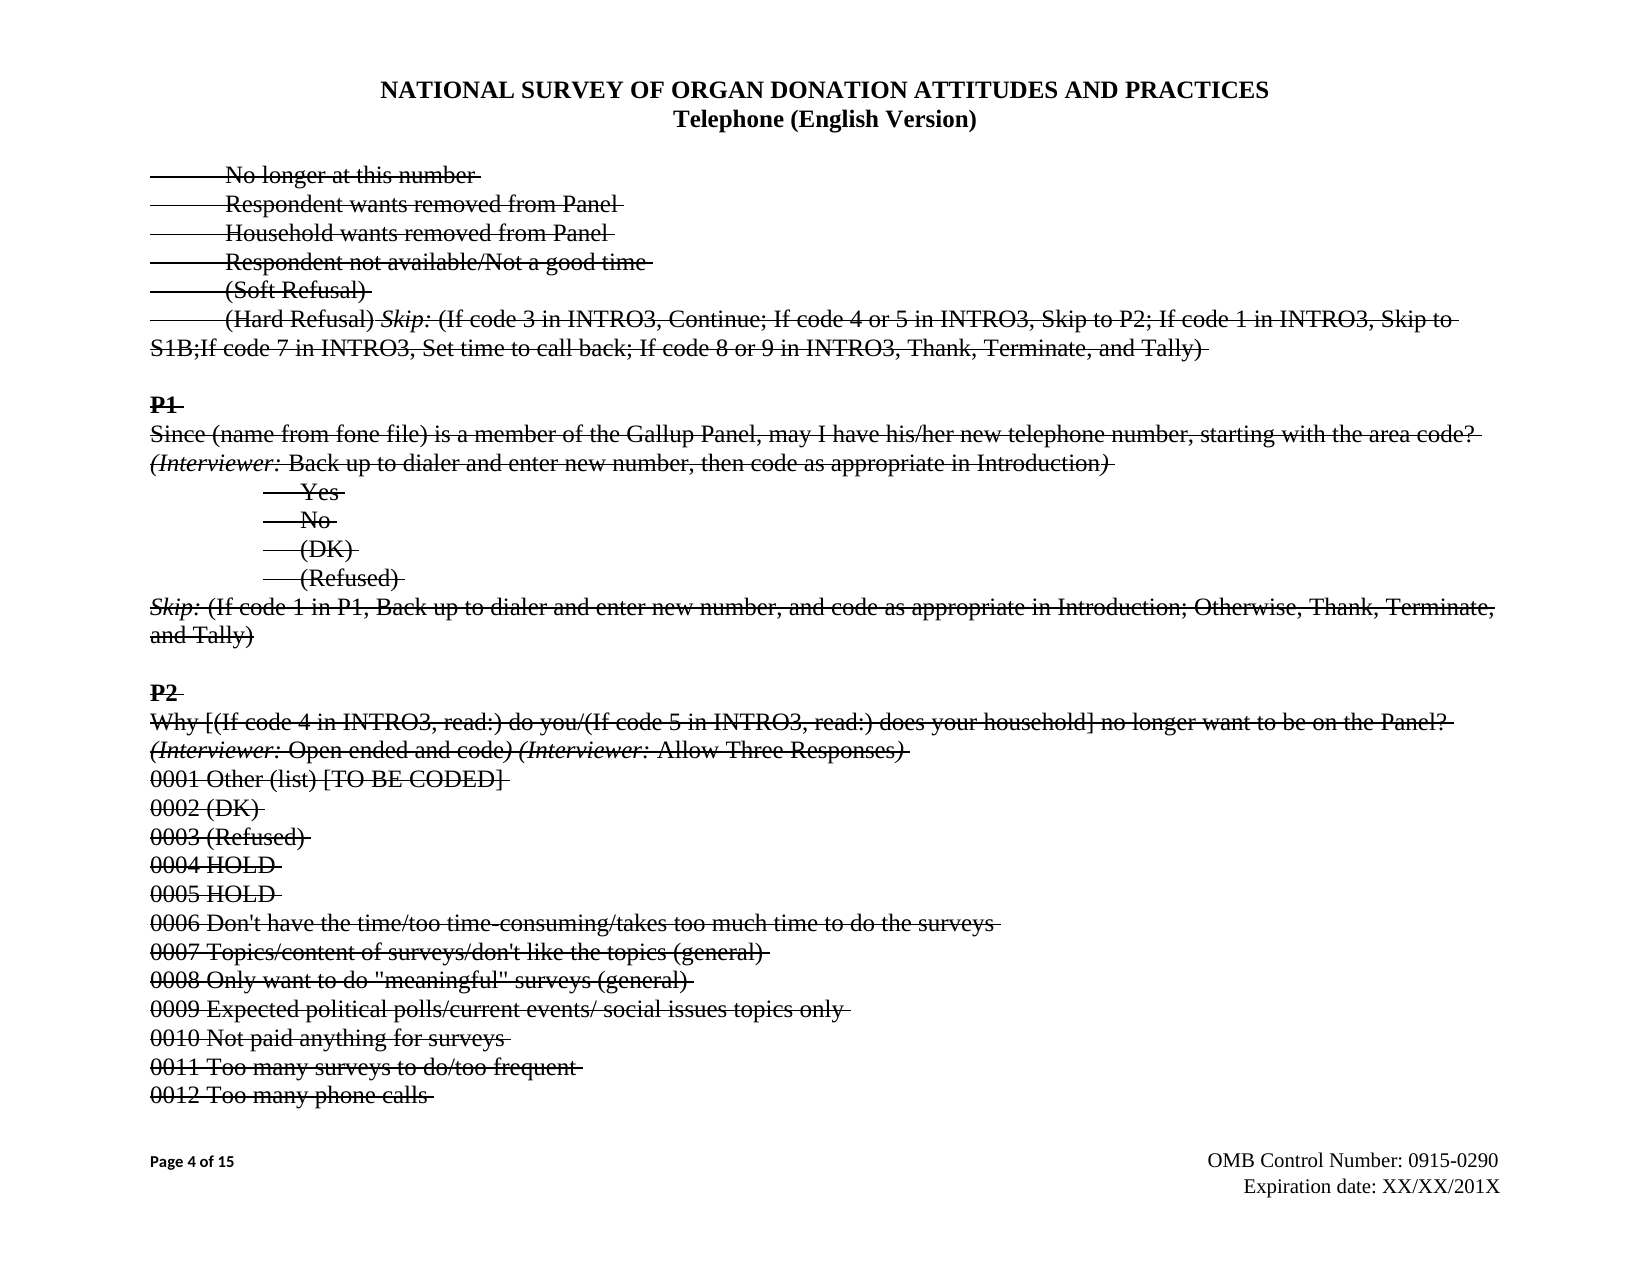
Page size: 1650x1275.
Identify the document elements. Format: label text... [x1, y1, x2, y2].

list (Hard Refusal) Skip: (If code 3 in INTRO3, Continue; If code 4 or 5 in INTRO3, Skip to P2; If code 1 in INTRO3, Skip to S1B;If code 7 in INTRO3, Set time to call back; If code 8 or 9 in INTRO3, Thank, Terminate, and Tally) [150, 304, 1500, 362]
list (Refused) [262, 563, 1500, 592]
text 0012 Too many phone calls [150, 1081, 1500, 1109]
text 0011 Too many surveys to do/too frequent [150, 1052, 1500, 1081]
list (DK) [262, 534, 1500, 563]
text Why [(If code 4 in INTRO3, read:) do you/(If code 5 in INTRO3, read:) does your household] no longer want to be on the Panel? (Interviewer: Open ended and code) (Interviewer: Allow Three Responses) [150, 707, 1500, 764]
list Respondent not available/Not a good time [150, 247, 1500, 276]
text 0003 (Refused) [150, 822, 1500, 851]
text P2 [150, 678, 1500, 707]
text Since (name from fone file) is a member of the Gallup Panel, may I have his/her new telephone number, starting with the area code? (Interviewer: Back up to dialer and enter new number, then code as appropriate in Introduction) [150, 419, 1500, 477]
list Respondent wants removed from Panel [150, 189, 1500, 218]
list (Soft Refusal) [150, 276, 1500, 304]
text 0006 Don't have the time/too time-consuming/takes too much time to do the surveys [150, 908, 1500, 937]
list Household wants removed from Panel [150, 218, 1500, 247]
text 0005 HOLD [150, 879, 1500, 908]
text 0002 (DK) [150, 793, 1500, 822]
text 0004 HOLD [150, 851, 1500, 879]
text P1 [150, 391, 1500, 419]
text 0009 Expected political polls/current events/ social issues topics only [150, 994, 1500, 1023]
text 0001 Other (list) [TO BE CODED] [150, 764, 1500, 793]
list No [262, 506, 1500, 534]
text 0008 Only want to do "meaningful" surveys (general) [150, 966, 1500, 994]
text 0010 Not paid anything for surveys [150, 1023, 1500, 1052]
text 0007 Topics/content of surveys/don't like the topics (general) [150, 937, 1500, 966]
list No longer at this number [150, 161, 1500, 189]
list Yes [262, 477, 1500, 506]
text Skip: (If code 1 in P1, Back up to dialer and enter new number, and code as appropriate in Introduction; Otherwise, Thank, Terminate, and Tally) [150, 592, 1500, 649]
